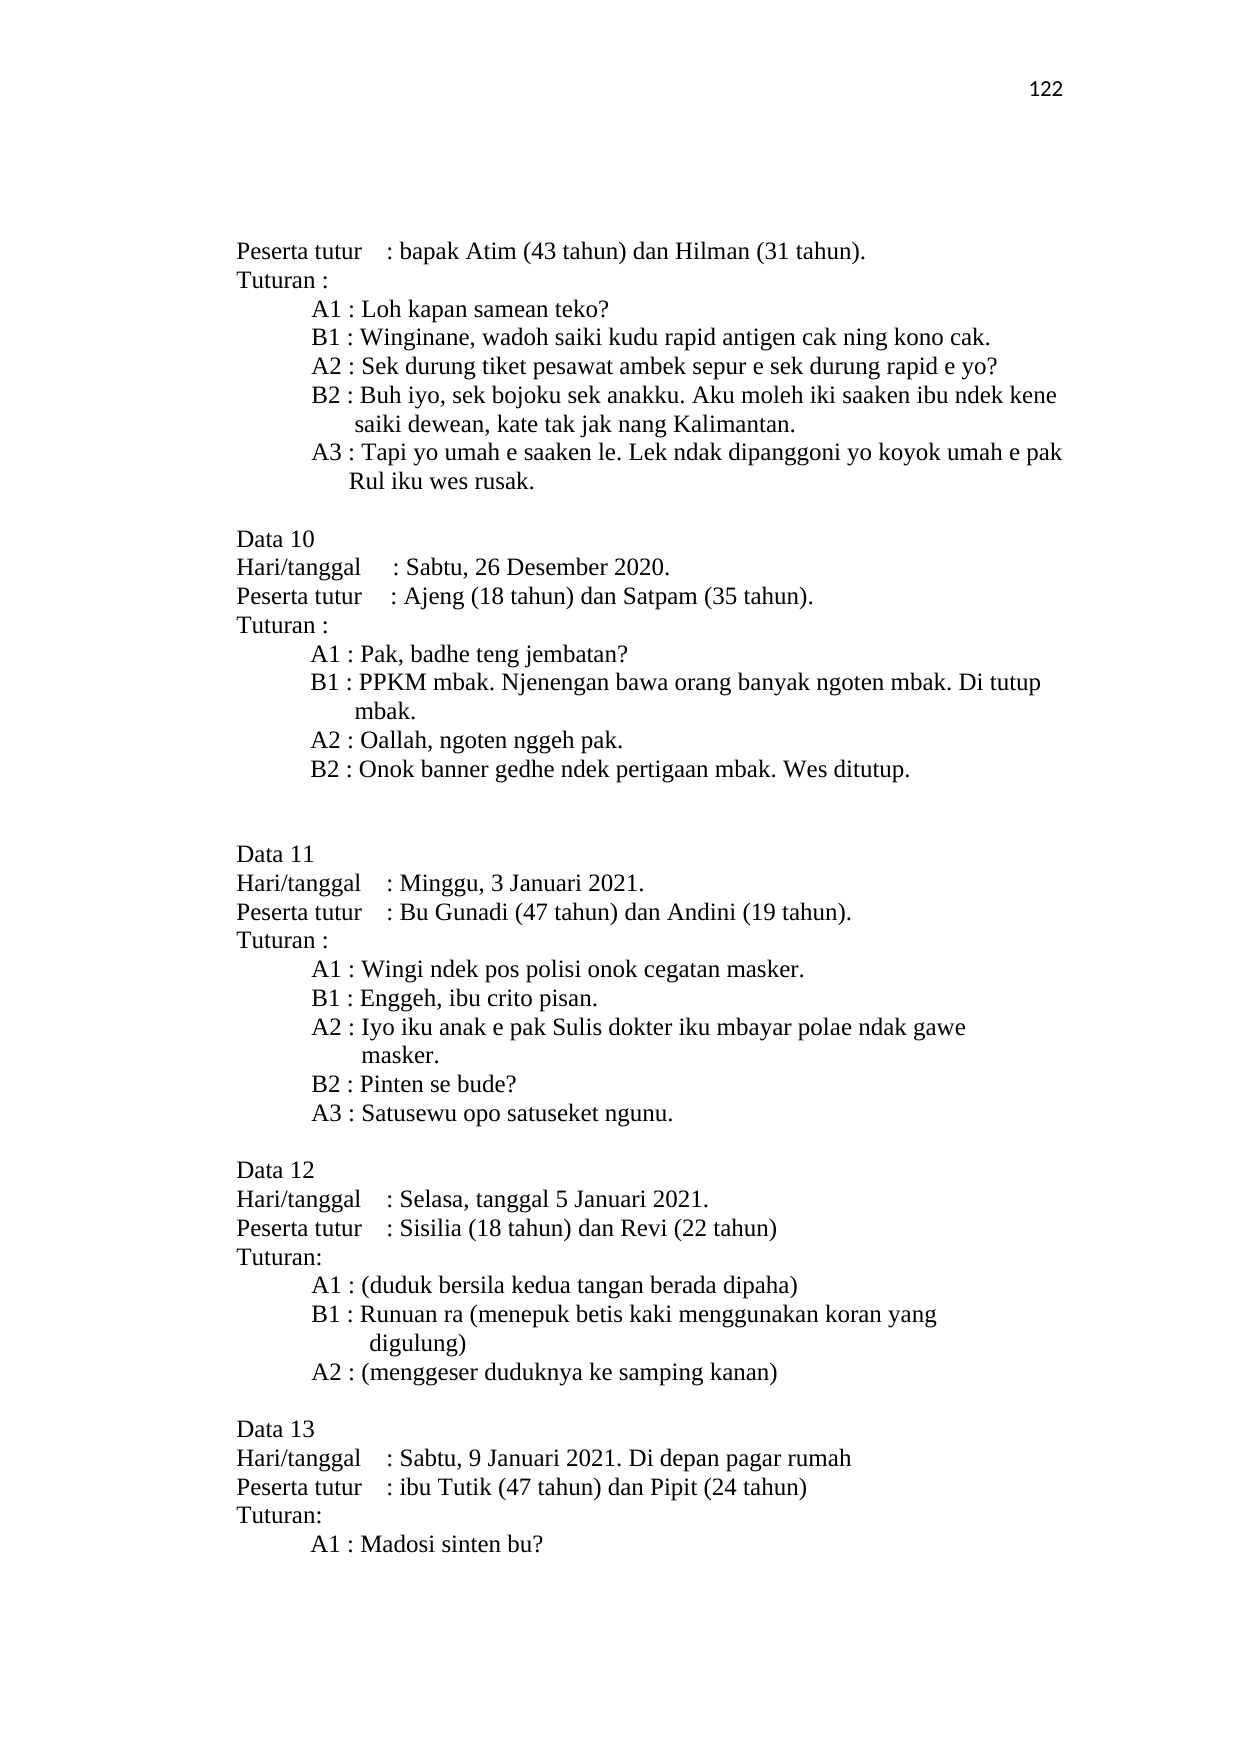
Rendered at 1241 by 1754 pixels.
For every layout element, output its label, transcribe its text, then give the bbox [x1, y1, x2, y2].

text Peserta tutur : Sisilia (18 tahun) dan Revi (22 tahun) [236, 1213, 1063, 1242]
text digulung) [369, 1328, 1063, 1357]
text Peserta tutur : Bu Gunadi (47 tahun) dan Andini (19 tahun). [236, 897, 1063, 926]
text Tuturan: [236, 1501, 1063, 1529]
text A1 : Pak, badhe teng jembatan? [236, 639, 1063, 667]
text Peserta tutur : ibu Tutik (47 tahun) dan Pipit (24 tahun) [236, 1472, 1063, 1501]
text Tuturan : [236, 926, 1063, 954]
text A1 : Loh kapan samean teko? [236, 294, 1063, 322]
text Tuturan : [236, 265, 1063, 294]
text B1 : Enggeh, ibu crito pisan. [236, 983, 1063, 1012]
text Data 12 [236, 1156, 1063, 1184]
text Peserta tutur : bapak Atim (43 tahun) dan Hilman (31 tahun). [236, 236, 1063, 265]
text Rul iku wes rusak. [236, 466, 1063, 495]
text B1 : PPKM mbak. Njenengan bawa orang banyak ngoten mbak. Di tutup [310, 667, 1063, 696]
text A1 : Madosi sinten bu? [236, 1529, 1063, 1558]
text Data 11 [236, 839, 1063, 868]
text A2 : Oallah, ngoten nggeh pak. [236, 725, 1063, 754]
text Data 13 [236, 1414, 1063, 1443]
text B1 : Winginane, wadoh saiki kudu rapid antigen cak ning kono cak. [236, 322, 1063, 351]
text B2 : Buh iyo, sek bojoku sek anakku. Aku moleh iki saaken ibu ndek kene [236, 380, 1063, 409]
text Data 10 [236, 524, 1063, 552]
text Peserta tutur : Ajeng (18 tahun) dan Satpam (35 tahun). [236, 581, 1063, 610]
text A2 : Iyo iku anak e pak Sulis dokter iku mbayar polae ndak gawe [236, 1012, 1063, 1041]
text A2 : (menggeser duduknya ke samping kanan) [236, 1357, 1063, 1386]
text B2 : Pinten se bude? [236, 1069, 1063, 1098]
text Hari/tanggal : Sabtu, 26 Desember 2020. [236, 552, 1063, 581]
text Hari/tanggal : Minggu, 3 Januari 2021. [236, 868, 1063, 897]
text masker. [311, 1041, 1063, 1069]
text saiki dewean, kate tak jak nang Kalimantan. [236, 409, 1063, 437]
text A3 : Tapi yo umah e saaken le. Lek ndak dipanggoni yo koyok umah e pak [236, 437, 1063, 466]
text A1 : (duduk bersila kedua tangan berada dipaha) [236, 1271, 1063, 1299]
text B1 : Runuan ra (menepuk betis kaki menggunakan koran yang [236, 1299, 1063, 1328]
text A3 : Satusewu opo satuseket ngunu. [236, 1098, 1063, 1127]
text B2 : Onok banner gedhe ndek pertigaan mbak. Wes ditutup. [236, 754, 1063, 782]
text Hari/tanggal : Selasa, tanggal 5 Januari 2021. [236, 1184, 1063, 1213]
text A2 : Sek durung tiket pesawat ambek sepur e sek durung rapid e yo? [236, 351, 1063, 380]
text Tuturan : [236, 610, 1063, 639]
text Tuturan: [236, 1242, 1063, 1271]
text mbak. [310, 696, 1063, 725]
text Hari/tanggal : Sabtu, 9 Januari 2021. Di depan pagar rumah [236, 1443, 1063, 1472]
text A1 : Wingi ndek pos polisi onok cegatan masker. [236, 954, 1063, 983]
